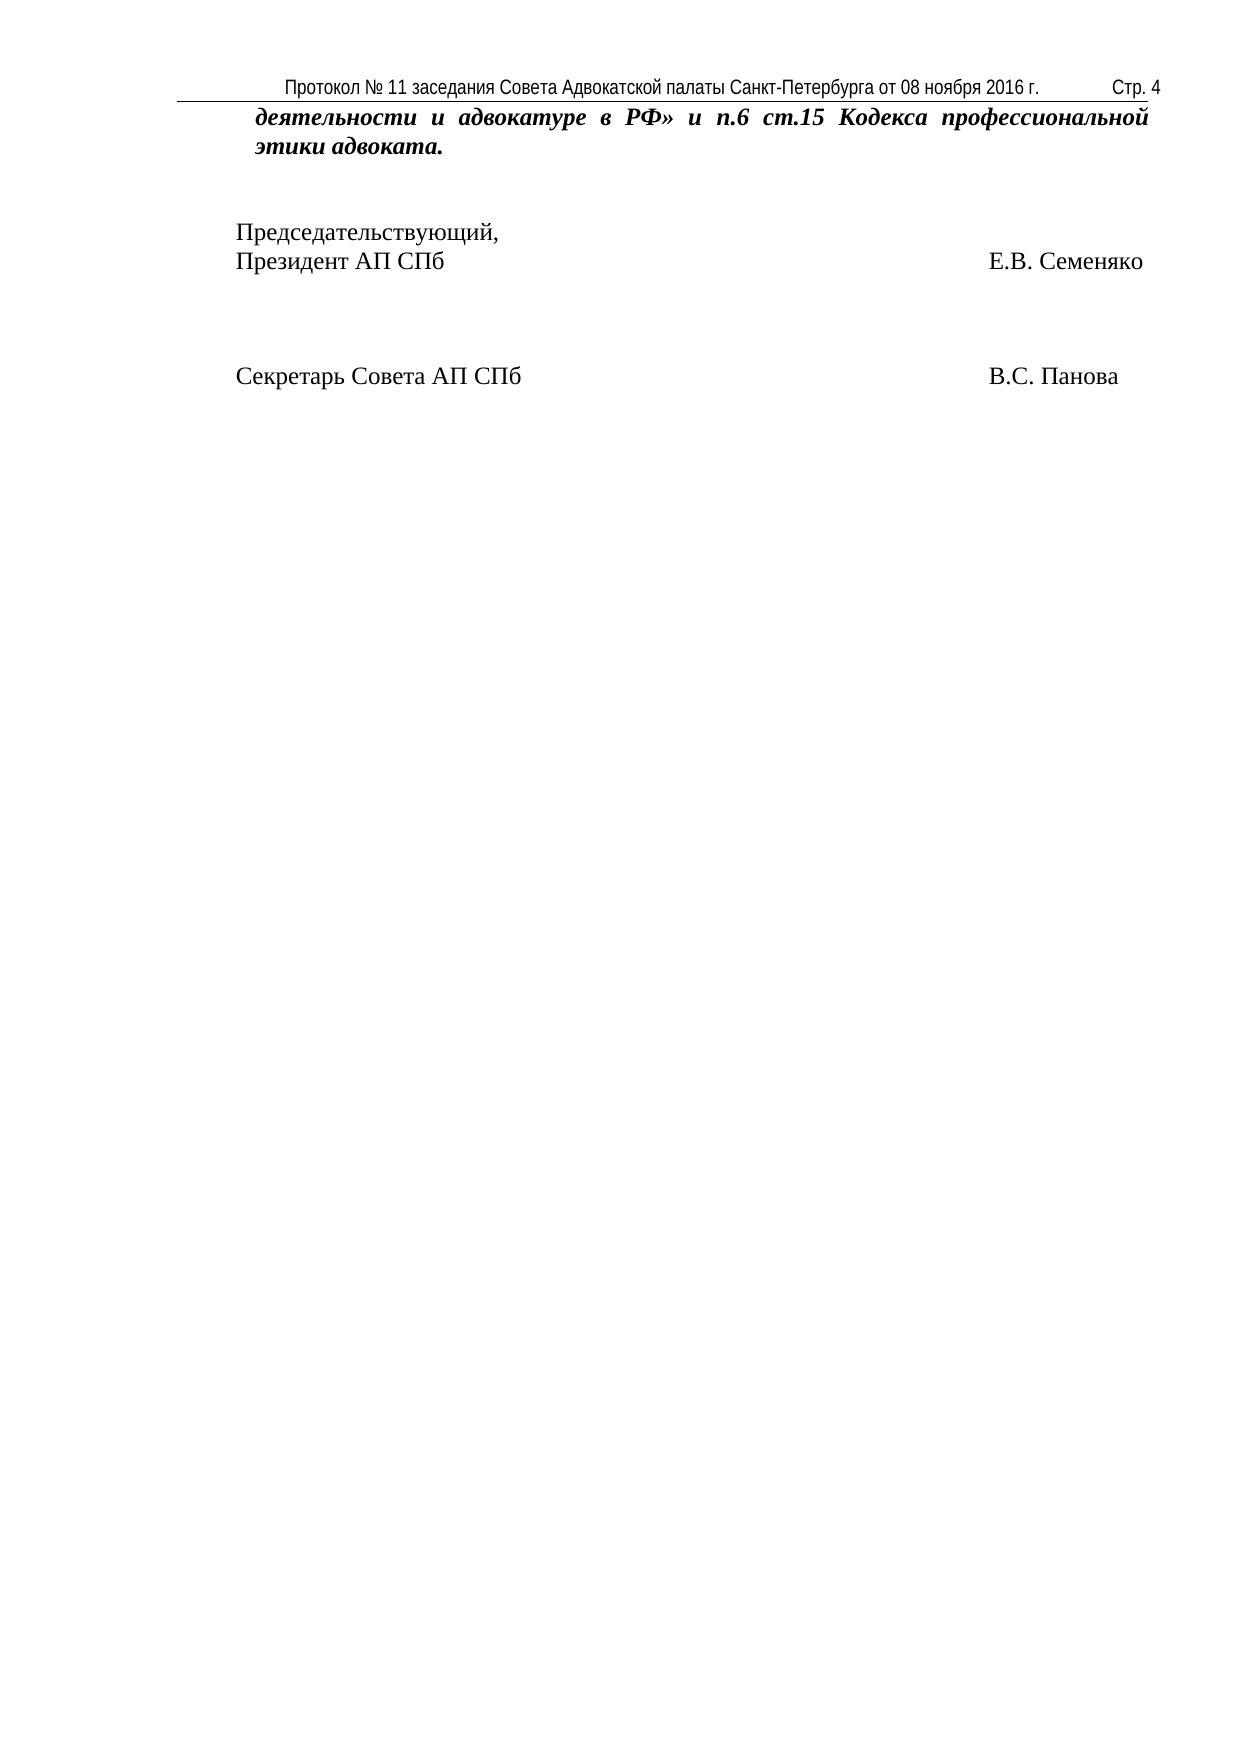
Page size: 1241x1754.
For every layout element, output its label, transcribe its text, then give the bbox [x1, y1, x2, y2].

text Президент АП СПб Е.В. Семеняко [177, 246, 1152, 274]
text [255, 102, 1152, 159]
text Секретарь Совета АП СПб В.С. Панова [177, 361, 1152, 389]
text Председательствующий, [177, 217, 1152, 246]
